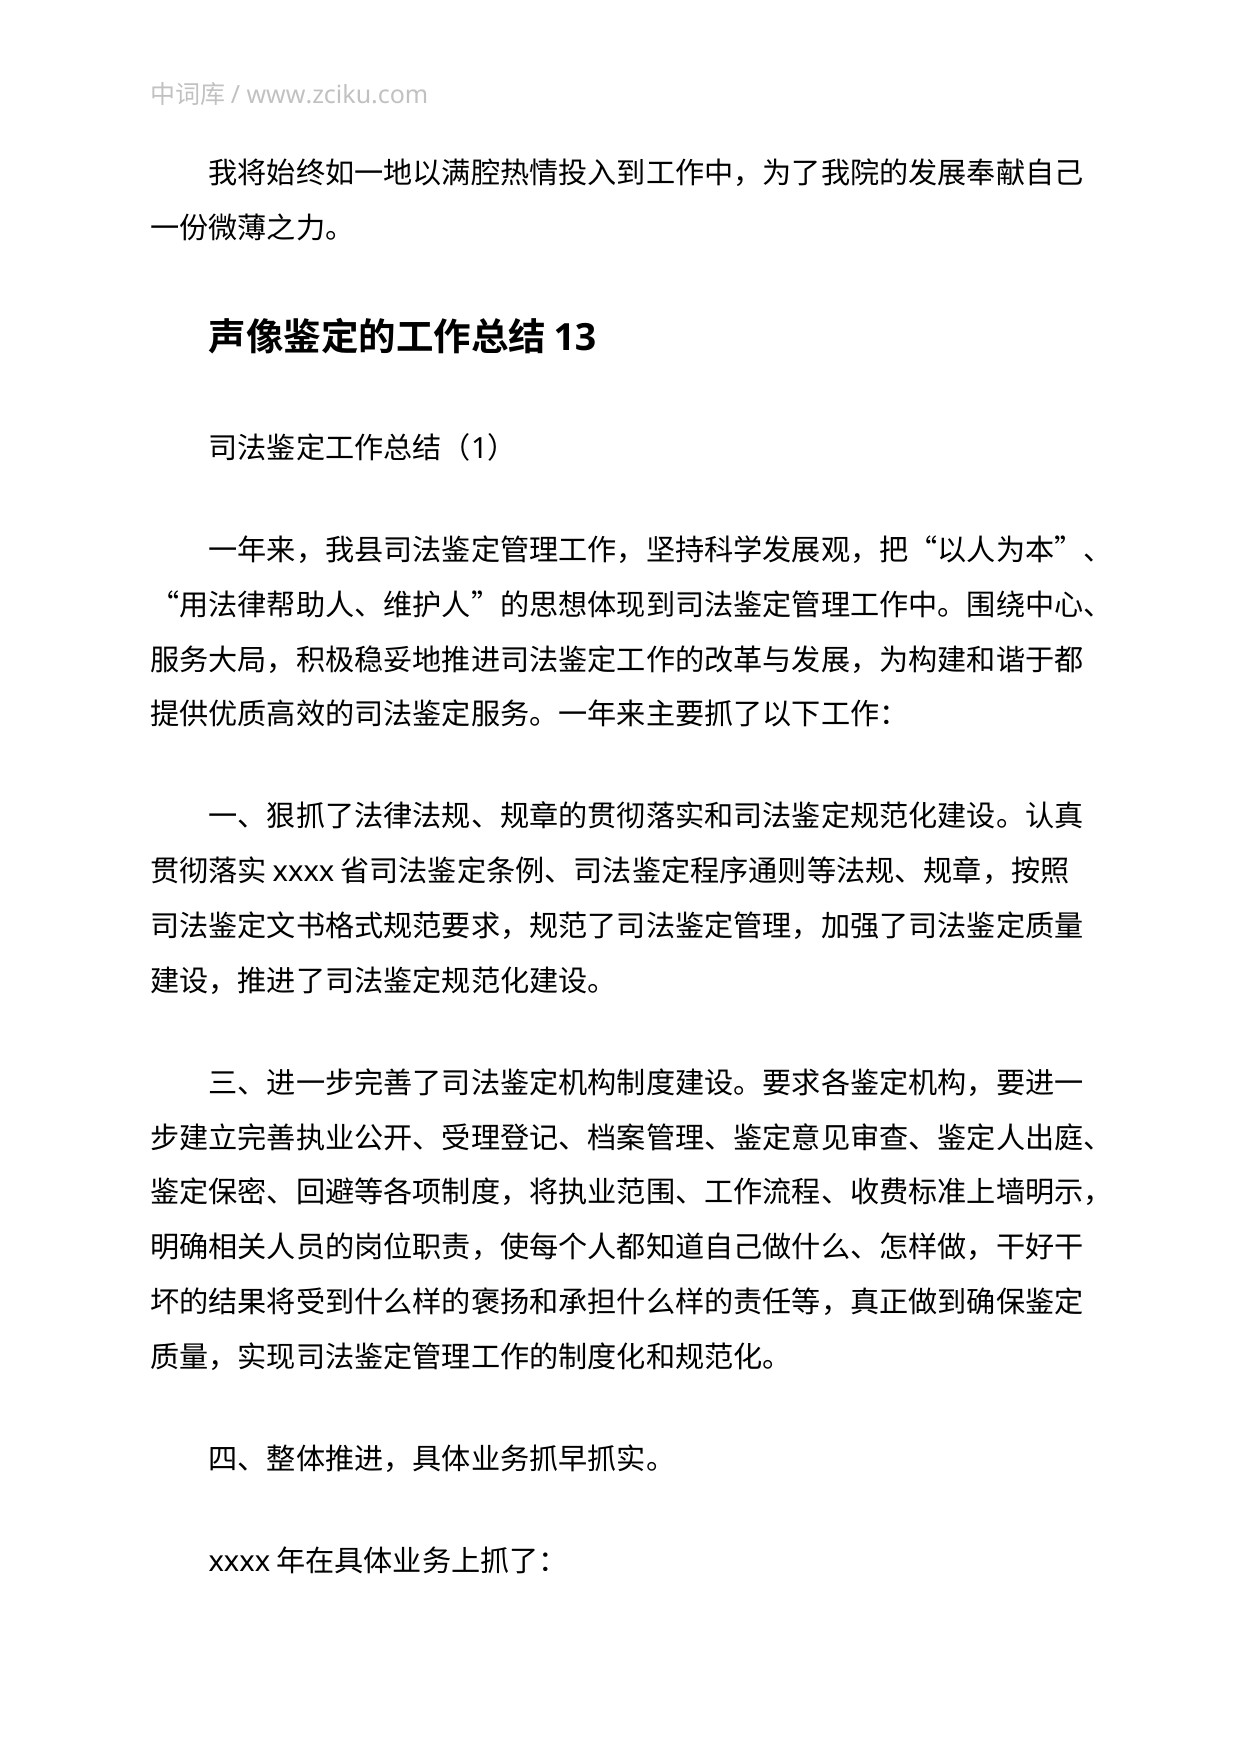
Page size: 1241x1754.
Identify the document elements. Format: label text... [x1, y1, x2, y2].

text 三、进一步完善了司法鉴定机构制度建设。要求各鉴定机构，要进一步建立完善执业公开、受理登记、档案管理、鉴定意见审查、鉴定人出庭、鉴定保密、回避等各项制度，将执业范围、工作流程、收费标准上墙明示，明确相关人员的岗位职责，使每个人都知道自己做什么、怎样做，干好干坏的结果将受到什么样的褒扬和承担什么样的责任等，真正做到确保鉴定质量，实现司法鉴定管理工作的制度化和规范化。 [150, 1059, 1090, 1376]
text 一年来，我县司法鉴定管理工作，坚持科学发展观，把“以人为本”、“用法律帮助人、维护人”的思想体现到司法鉴定管理工作中。围绕中心、服务大局，积极稳妥地推进司法鉴定工作的改革与发展，为构建和谐于都提供优质高效的司法鉴定服务。一年来主要抓了以下工作： [150, 526, 1090, 733]
text 司法鉴定工作总结（1） [150, 424, 1090, 467]
text xxxx年在具体业务上抓了： [150, 1537, 1090, 1580]
text 声像鉴定的工作总结13 [150, 307, 1090, 361]
text 一、狠抓了法律法规、规章的贯彻落实和司法鉴定规范化建设。认真贯彻落实xxxx省司法鉴定条例、司法鉴定程序通则等法规、规章，按照司法鉴定文书格式规范要求，规范了司法鉴定管理，加强了司法鉴定质量建设，推进了司法鉴定规范化建设。 [150, 793, 1090, 1000]
text 我将始终如一地以满腔热情投入到工作中，为了我院的发展奉献自己一份微薄之力。 [150, 150, 1090, 247]
text 四、整体推进，具体业务抓早抓实。 [150, 1436, 1090, 1478]
